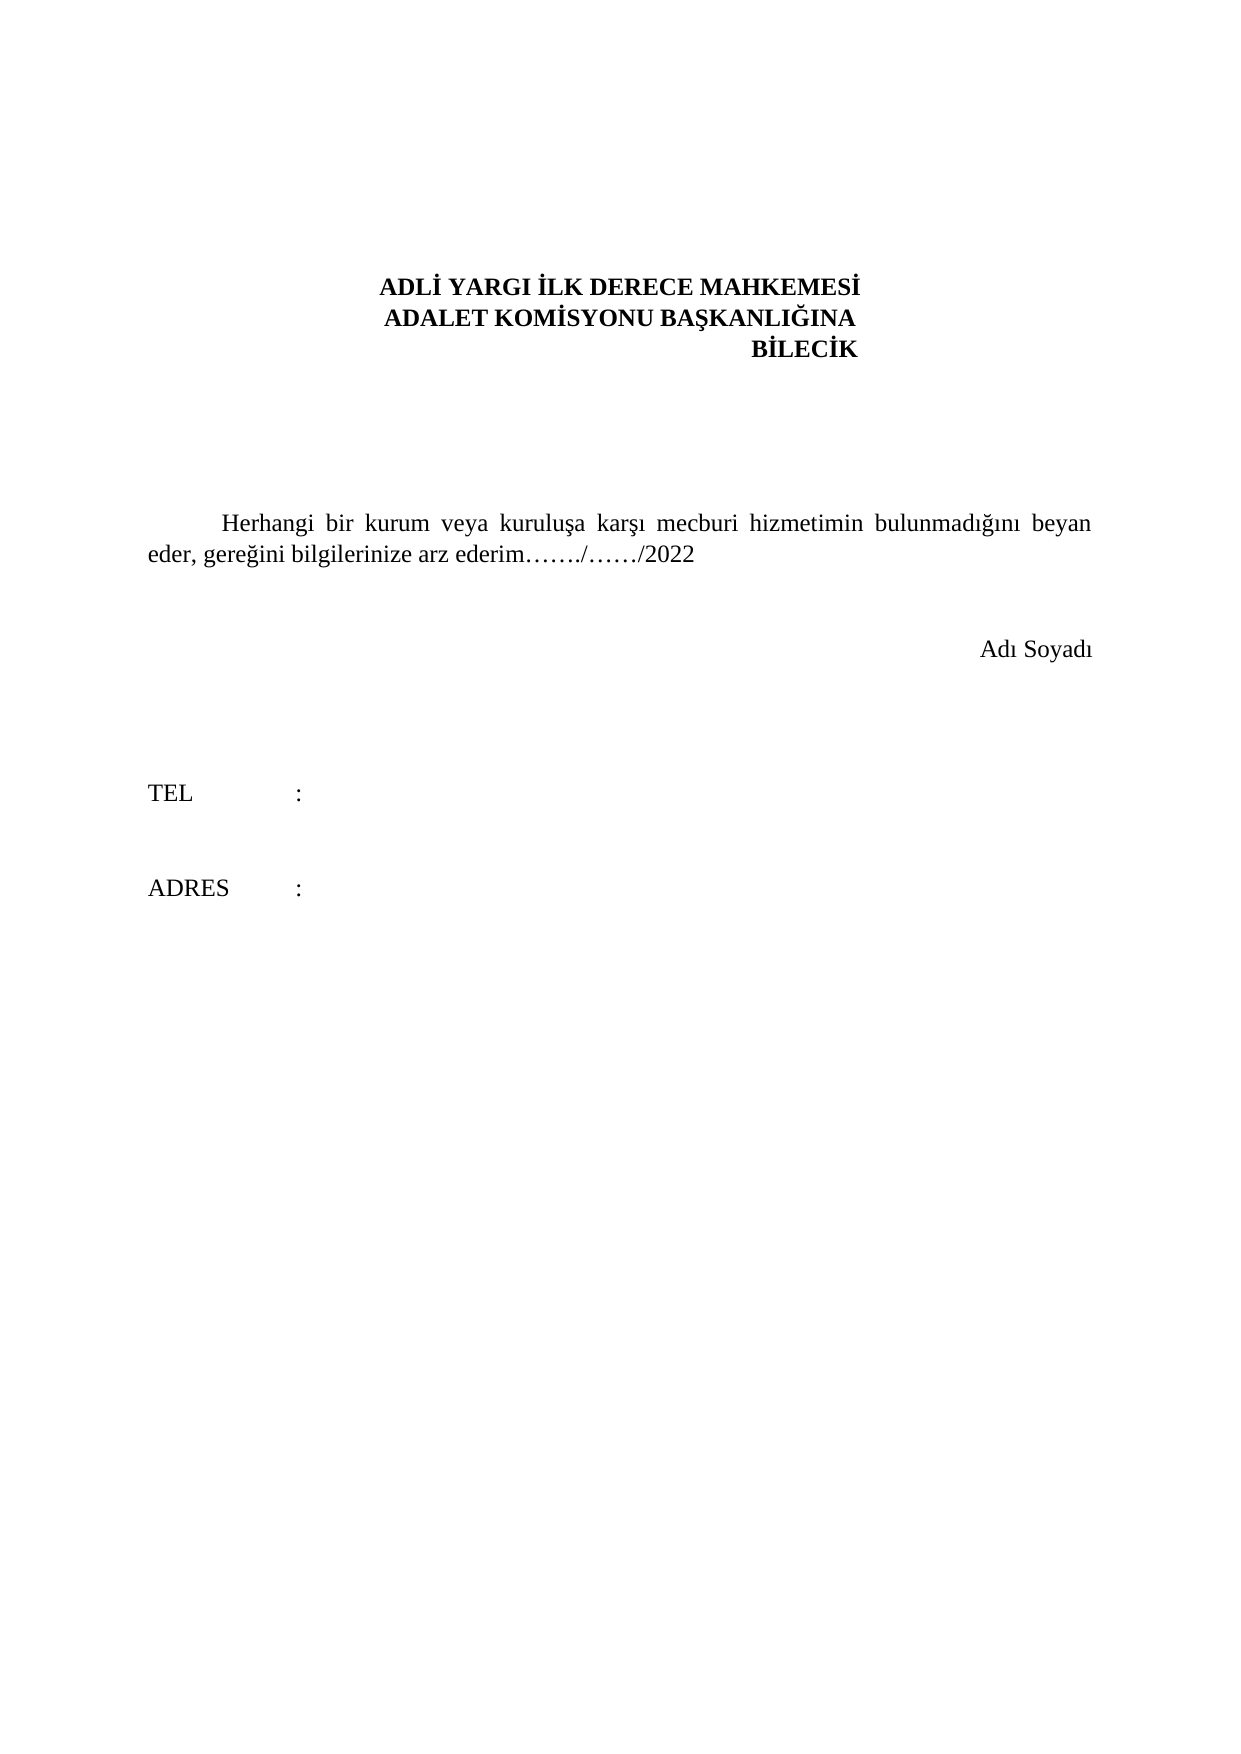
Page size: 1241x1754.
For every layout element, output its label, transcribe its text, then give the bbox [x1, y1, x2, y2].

text Adı Soyadı [148, 634, 1093, 663]
text ADALET KOMİSYONU BAŞKANLIĞINA [148, 303, 1093, 332]
text BİLECİK [443, 334, 1093, 363]
text Herhangi bir kurum veya kuruluşa karşı mecburi hizmetimin bulunmadığını beyan eder, gereğini bilgilerinize arz ederim……./……/2022 [148, 508, 1093, 568]
text ADLİ YARGI İLK DERECE MAHKEMESİ [148, 272, 1093, 301]
text ADRES : [148, 873, 1093, 902]
text TEL : [148, 778, 1093, 806]
